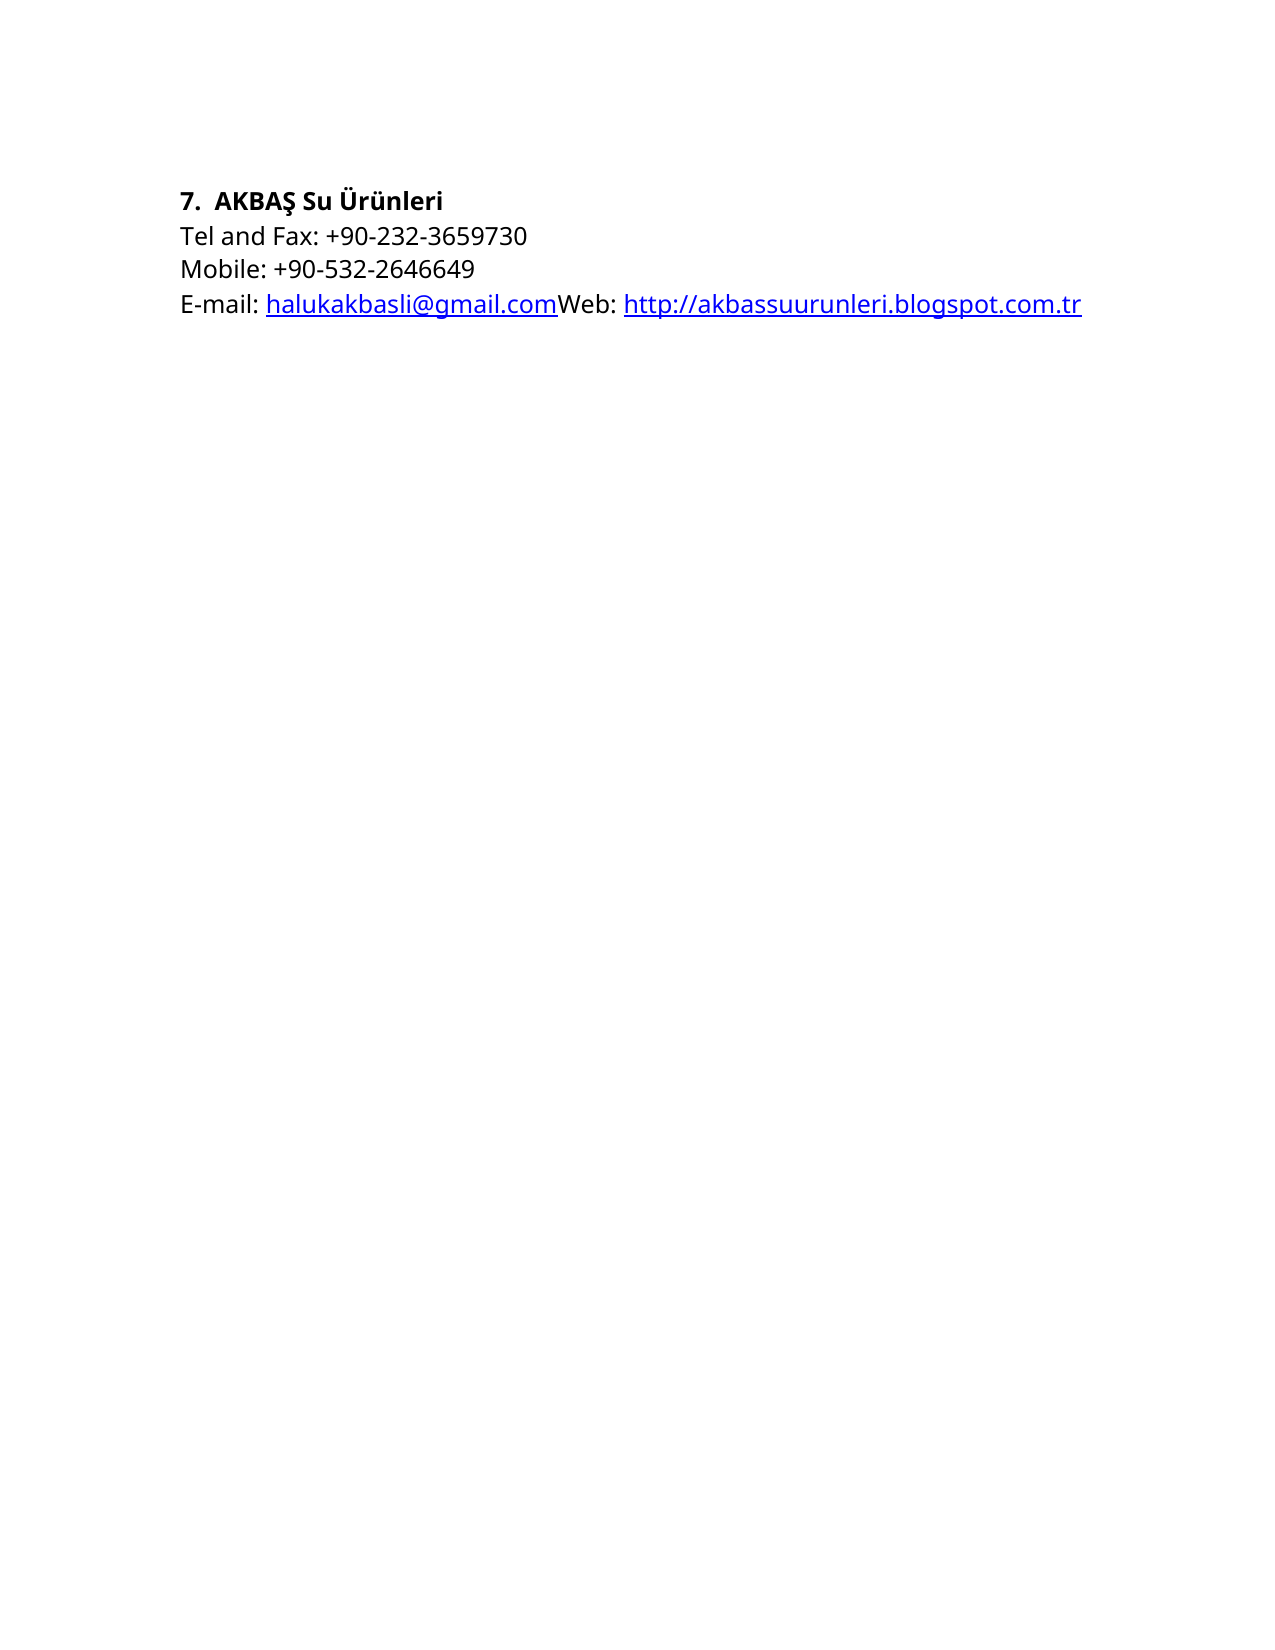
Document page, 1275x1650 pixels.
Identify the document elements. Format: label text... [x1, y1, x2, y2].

text 7. AKBAŞ Su Ürünleri [180, 184, 1095, 218]
text E-mail: halukakbasli@gmail.comWeb: http://akbassuurunleri.blogspot.com.tr [180, 286, 1095, 320]
text Mobile: +90-532-2646649 [180, 252, 1095, 286]
text Tel and Fax: +90-232-3659730 [180, 218, 1095, 252]
